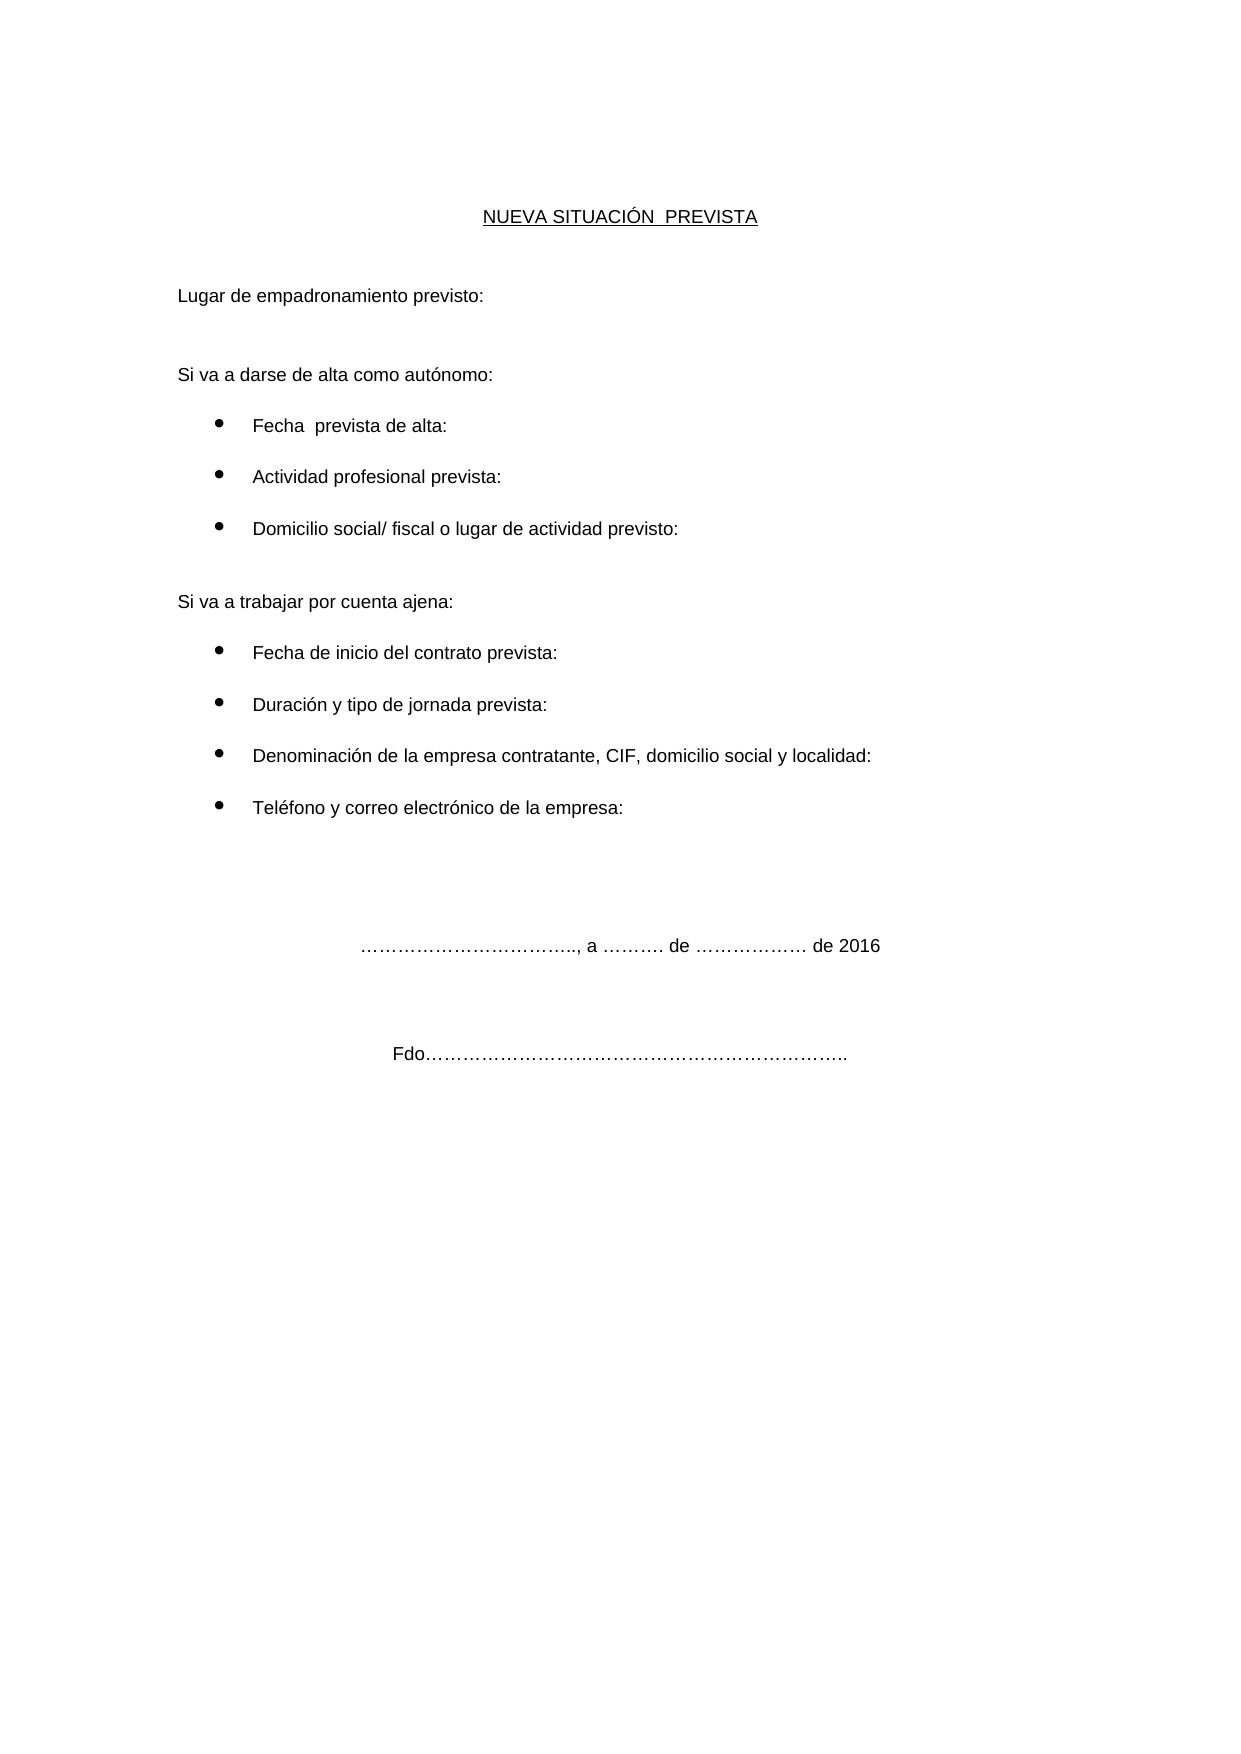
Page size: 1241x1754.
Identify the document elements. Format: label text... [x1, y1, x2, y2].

text NUEVA SITUACIÓN PREVISTA [177, 206, 1063, 227]
list Duración y tipo de jornada prevista: [215, 693, 1063, 716]
list Domicilio social/ fiscal o lugar de actividad previsto: [215, 518, 1063, 541]
text Si va a darse de alta como autónomo: [177, 364, 1063, 386]
text Si va a trabajar por cuenta ajena: [177, 591, 1063, 613]
text Lugar de empadronamiento previsto: [177, 285, 1063, 307]
list Fecha prevista de alta: [215, 414, 1063, 437]
list Fecha de inicio del contrato prevista: [215, 642, 1063, 664]
list Denominación de la empresa contratante, CIF, domicilio social y localidad: [215, 745, 1063, 768]
list Actividad profesional prevista: [215, 466, 1063, 489]
text …………………………….., a ………. de ……………… de 2016 [177, 935, 1063, 956]
text Fdo………………………………………………………….. [177, 1043, 1063, 1064]
list Teléfono y correo electrónico de la empresa: [215, 797, 1063, 820]
